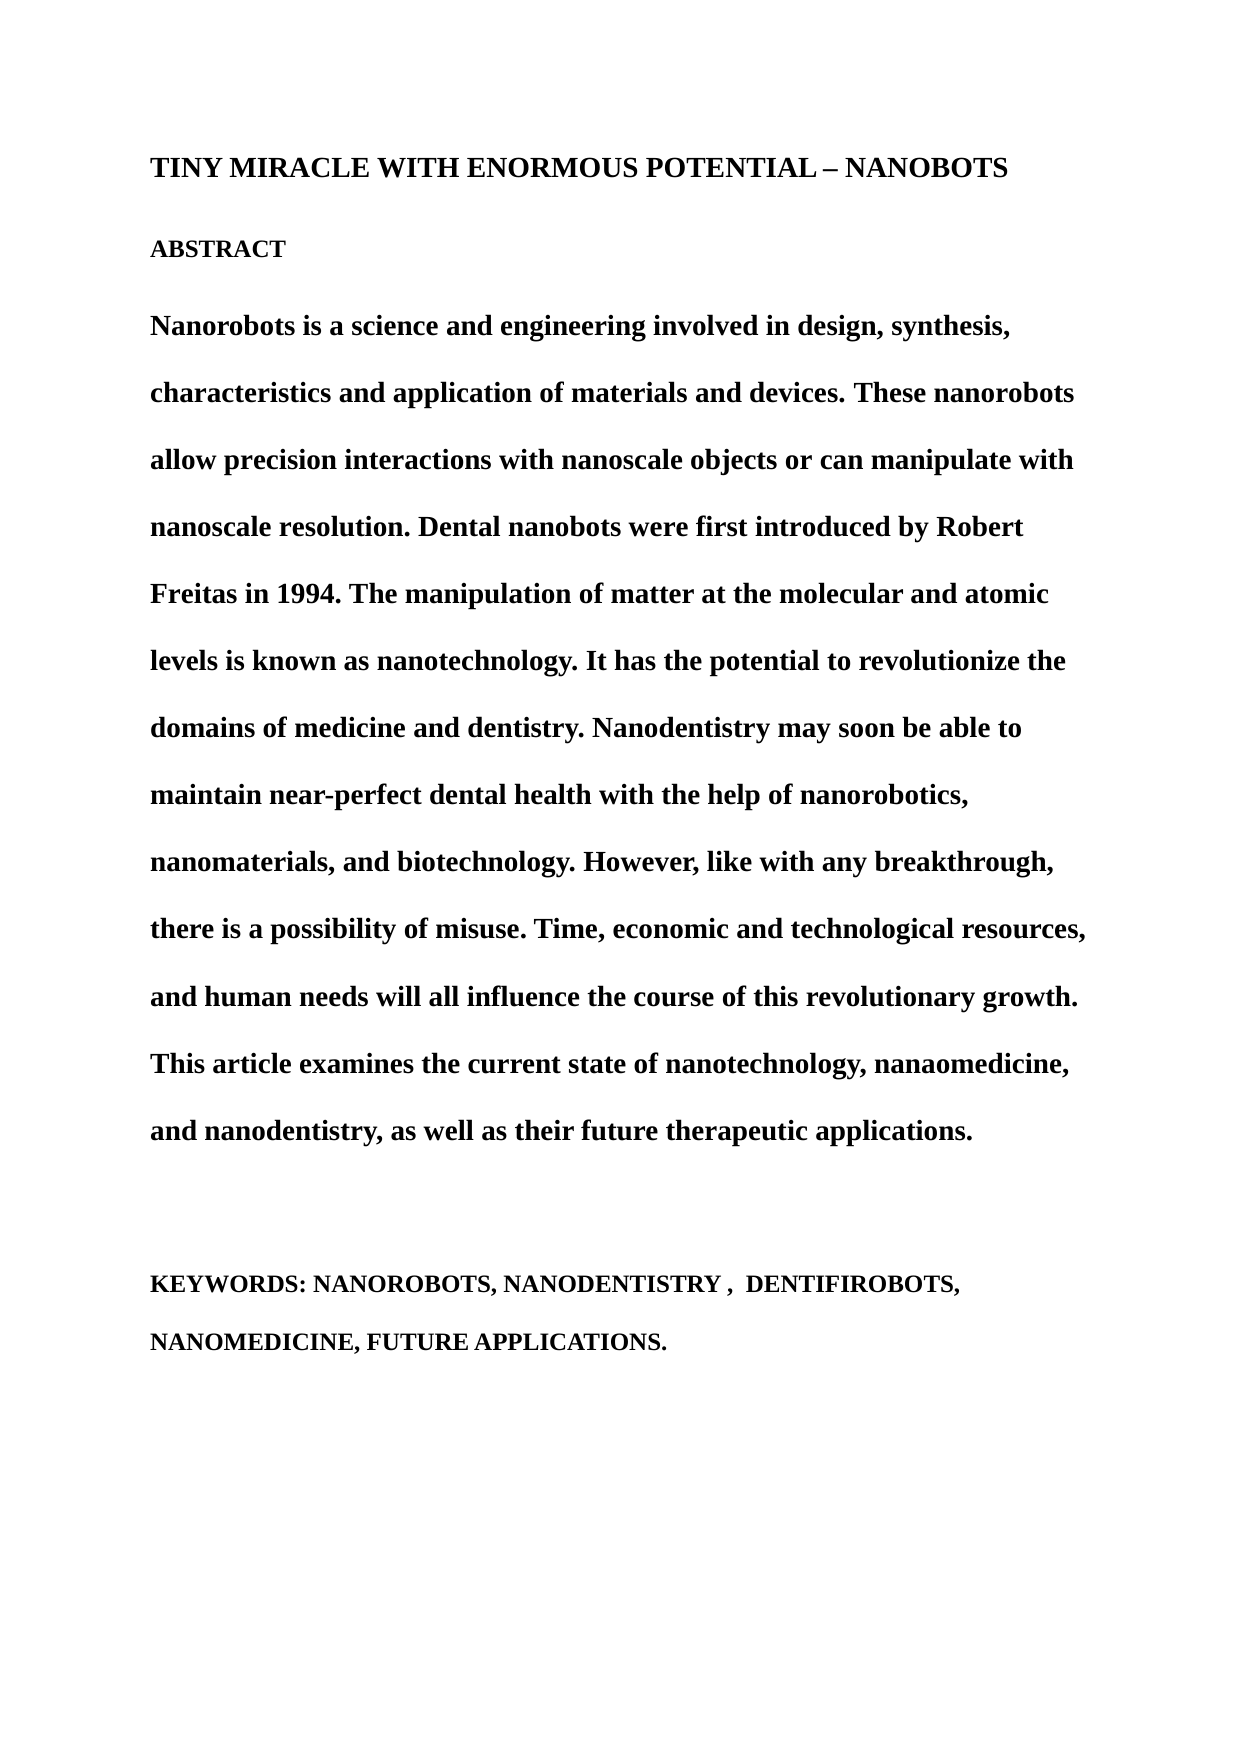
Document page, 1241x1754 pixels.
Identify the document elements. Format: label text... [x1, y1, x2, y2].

text KEYWORDS: NANOROBOTS, NANODENTISTRY , DENTIFIROBOTS, NANOMEDICINE, FUTURE APPLICATIONS. [150, 1269, 1090, 1356]
text ABSTRACT [150, 234, 1090, 262]
text TINY MIRACLE WITH ENORMOUS POTENTIAL – NANOBOTS [150, 150, 1090, 183]
text Nanorobots is a science and engineering involved in design, synthesis, characteristics and application of materials and devices. These nanorobots allow precision interactions with nanoscale objects or can manipulate with nanoscale resolution. Dental nanobots were first introduced by Robert Freitas in 1994. The manipulation of matter at the molecular and atomic levels is known as nanotechnology. It has the potential to revolutionize the domains of medicine and dentistry. Nanodentistry may soon be able to maintain near-perfect dental health with the help of nanorobotics, nanomaterials, and biotechnology. However, like with any breakthrough, there is a possibility of misuse. Time, economic and technological resources, and human needs will all influence the course of this revolutionary growth. This article examines the current state of nanotechnology, nanaomedicine, and nanodentistry, as well as their future therapeutic applications. [150, 308, 1090, 1146]
